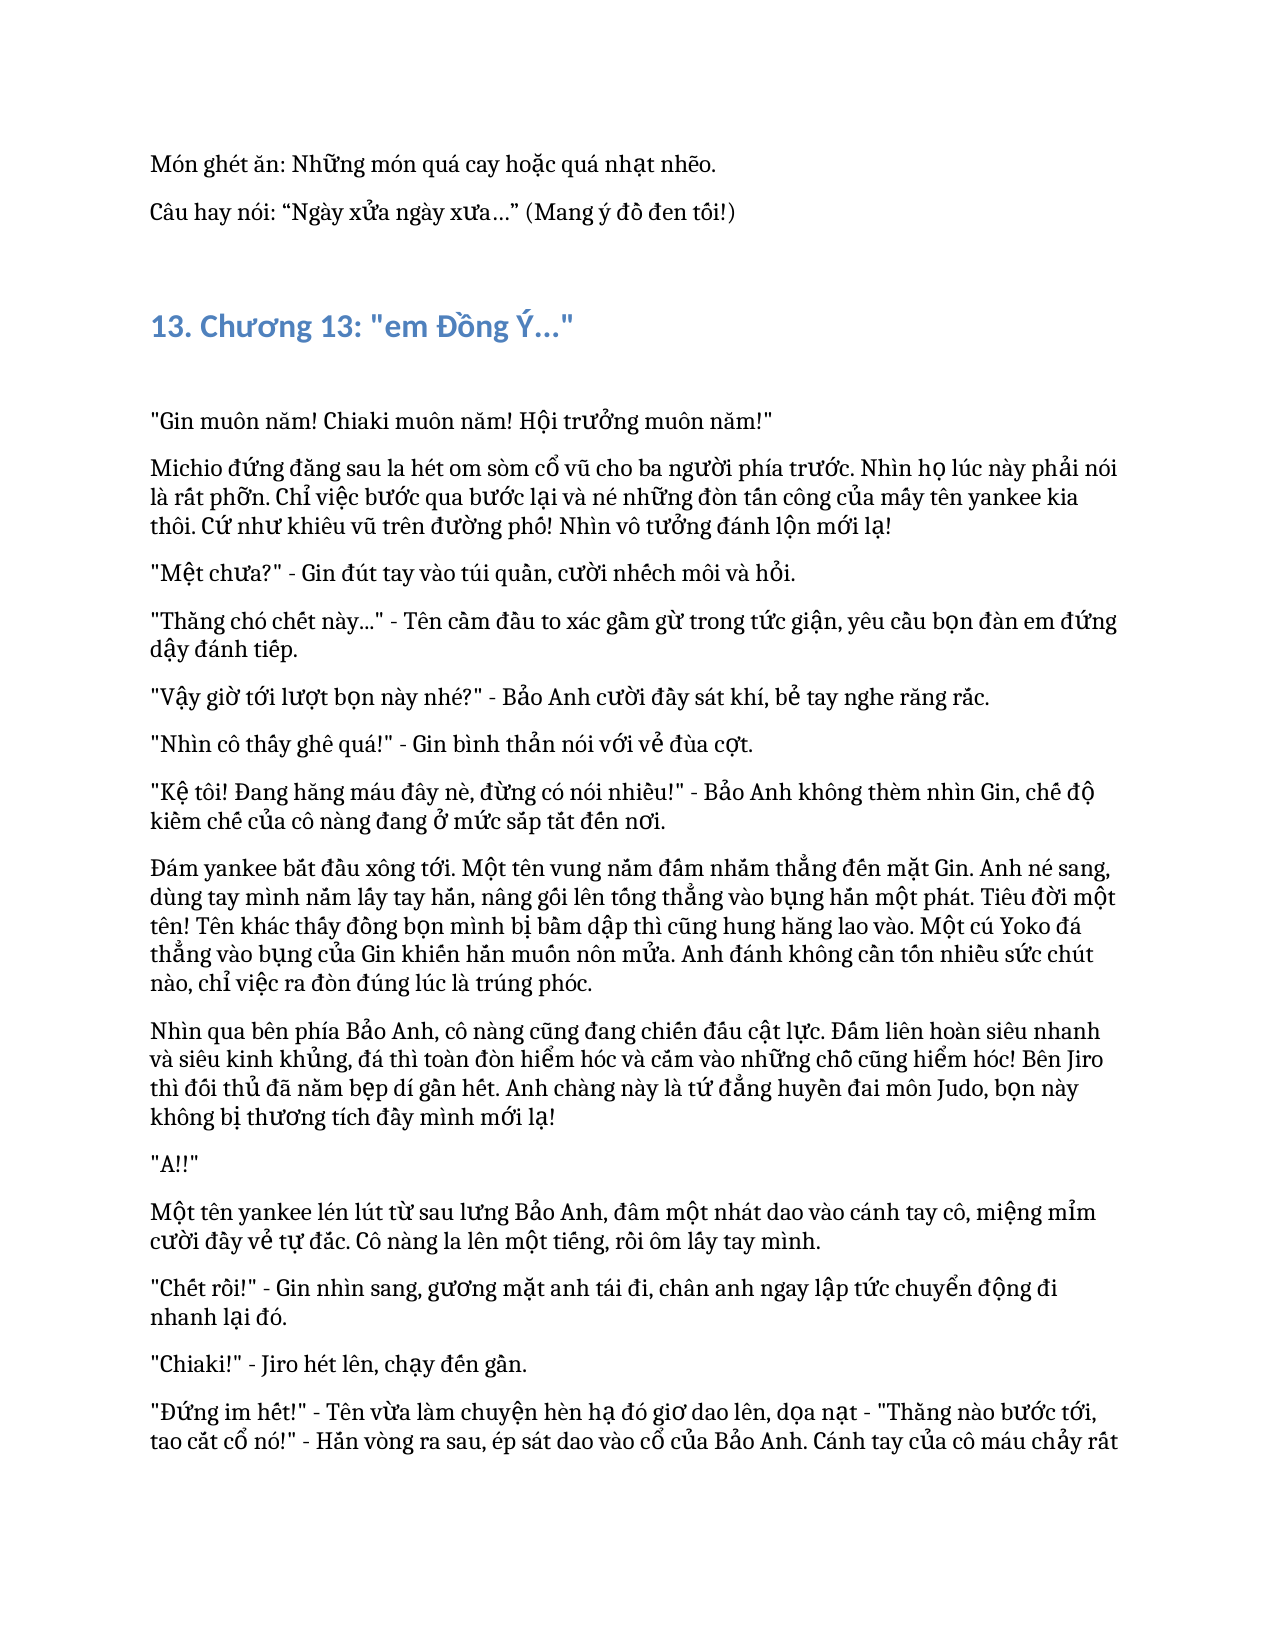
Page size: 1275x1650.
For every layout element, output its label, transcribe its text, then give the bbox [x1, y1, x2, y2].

text "Chết rồi!" - Gin nhìn sang, gương mặt anh tái đi, chân anh ngay lập tức chuyển động đi nhanh lại đó. [150, 1274, 1125, 1332]
text "Nhìn cô thấy ghê quá!" - Gin bình thản nói với vẻ đùa cợt. [150, 730, 1125, 759]
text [150, 1398, 1125, 1455]
text Nhìn qua bên phía Bảo Anh, cô nàng cũng đang chiến đấu cật lực. Đấm liên hoàn siêu nhanh và siêu kinh khủng, đá thì toàn đòn hiểm hóc và cắm vào những chỗ cũng hiểm hóc! Bên Jiro thì đối thủ đã nằm bẹp dí gần hết. Anh chàng này là tứ đẳng huyền đai môn Judo, bọn này không bị thương tích đầy mình mới lạ! [150, 1017, 1125, 1132]
text Món ghét ăn: Những món quá cay hoặc quá nhạt nhẽo. [150, 150, 1125, 179]
text "Mệt chưa?" - Gin đút tay vào túi quần, cười nhếch môi và hỏi. [150, 559, 1125, 588]
text Đám yankee bắt đầu xông tới. Một tên vung nắm đấm nhắm thẳng đến mặt Gin. Anh né sang, dùng tay mình nắm lấy tay hắn, nâng gối lên tống thẳng vào bụng hắn một phát. Tiêu đời một tên! Tên khác thấy đồng bọn mình bị bầm dập thì cũng hung hăng lao vào. Một cú Yoko đá thẳng vào bụng của Gin khiến hắn muốn nôn mửa. Anh đánh không cần tốn nhiều sức chút nào, chỉ việc ra đòn đúng lúc là trúng phóc. [150, 854, 1125, 998]
text "Gin muôn năm! Chiaki muôn năm! Hội trưởng muôn năm!" [150, 349, 1125, 435]
text Một tên yankee lén lút từ sau lưng Bảo Anh, đâm một nhát dao vào cánh tay cô, miệng mỉm cười đầy vẻ tự đắc. Cô nàng la lên một tiếng, rồi ôm lấy tay mình. [150, 1198, 1125, 1255]
text "Vậy giờ tới lượt bọn này nhé?" - Bảo Anh cười đầy sát khí, bẻ tay nghe răng rắc. [150, 683, 1125, 712]
text "Chiaki!" - Jiro hét lên, chạy đến gần. [150, 1350, 1125, 1379]
text Câu hay nói: “Ngày xửa ngày xưa…” (Mang ý đồ đen tối!) [150, 197, 1125, 284]
text "Kệ tôi! Đang hăng máu đây nè, đừng có nói nhiều!" - Bảo Anh không thèm nhìn Gin, chế độ kiềm chế của cô nàng đang ở mức sắp tắt đến nơi. [150, 778, 1125, 835]
text "Thằng chó chết này..." - Tên cầm đầu to xác gầm gừ trong tức giận, yêu cầu bọn đàn em đứng dậy đánh tiếp. [150, 607, 1125, 664]
subtitle 13. Chương 13: "em Đồng Ý..." [150, 304, 1125, 345]
text "A!!" [150, 1150, 1125, 1179]
text Michio đứng đằng sau la hét om sòm cổ vũ cho ba người phía trước. Nhìn họ lúc này phải nói là rất phỡn. Chỉ việc bước qua bước lại và né những đòn tấn công của mấy tên yankee kia thôi. Cứ như khiêu vũ trên đường phố! Nhìn vô tưởng đánh lộn mới lạ! [150, 454, 1125, 540]
